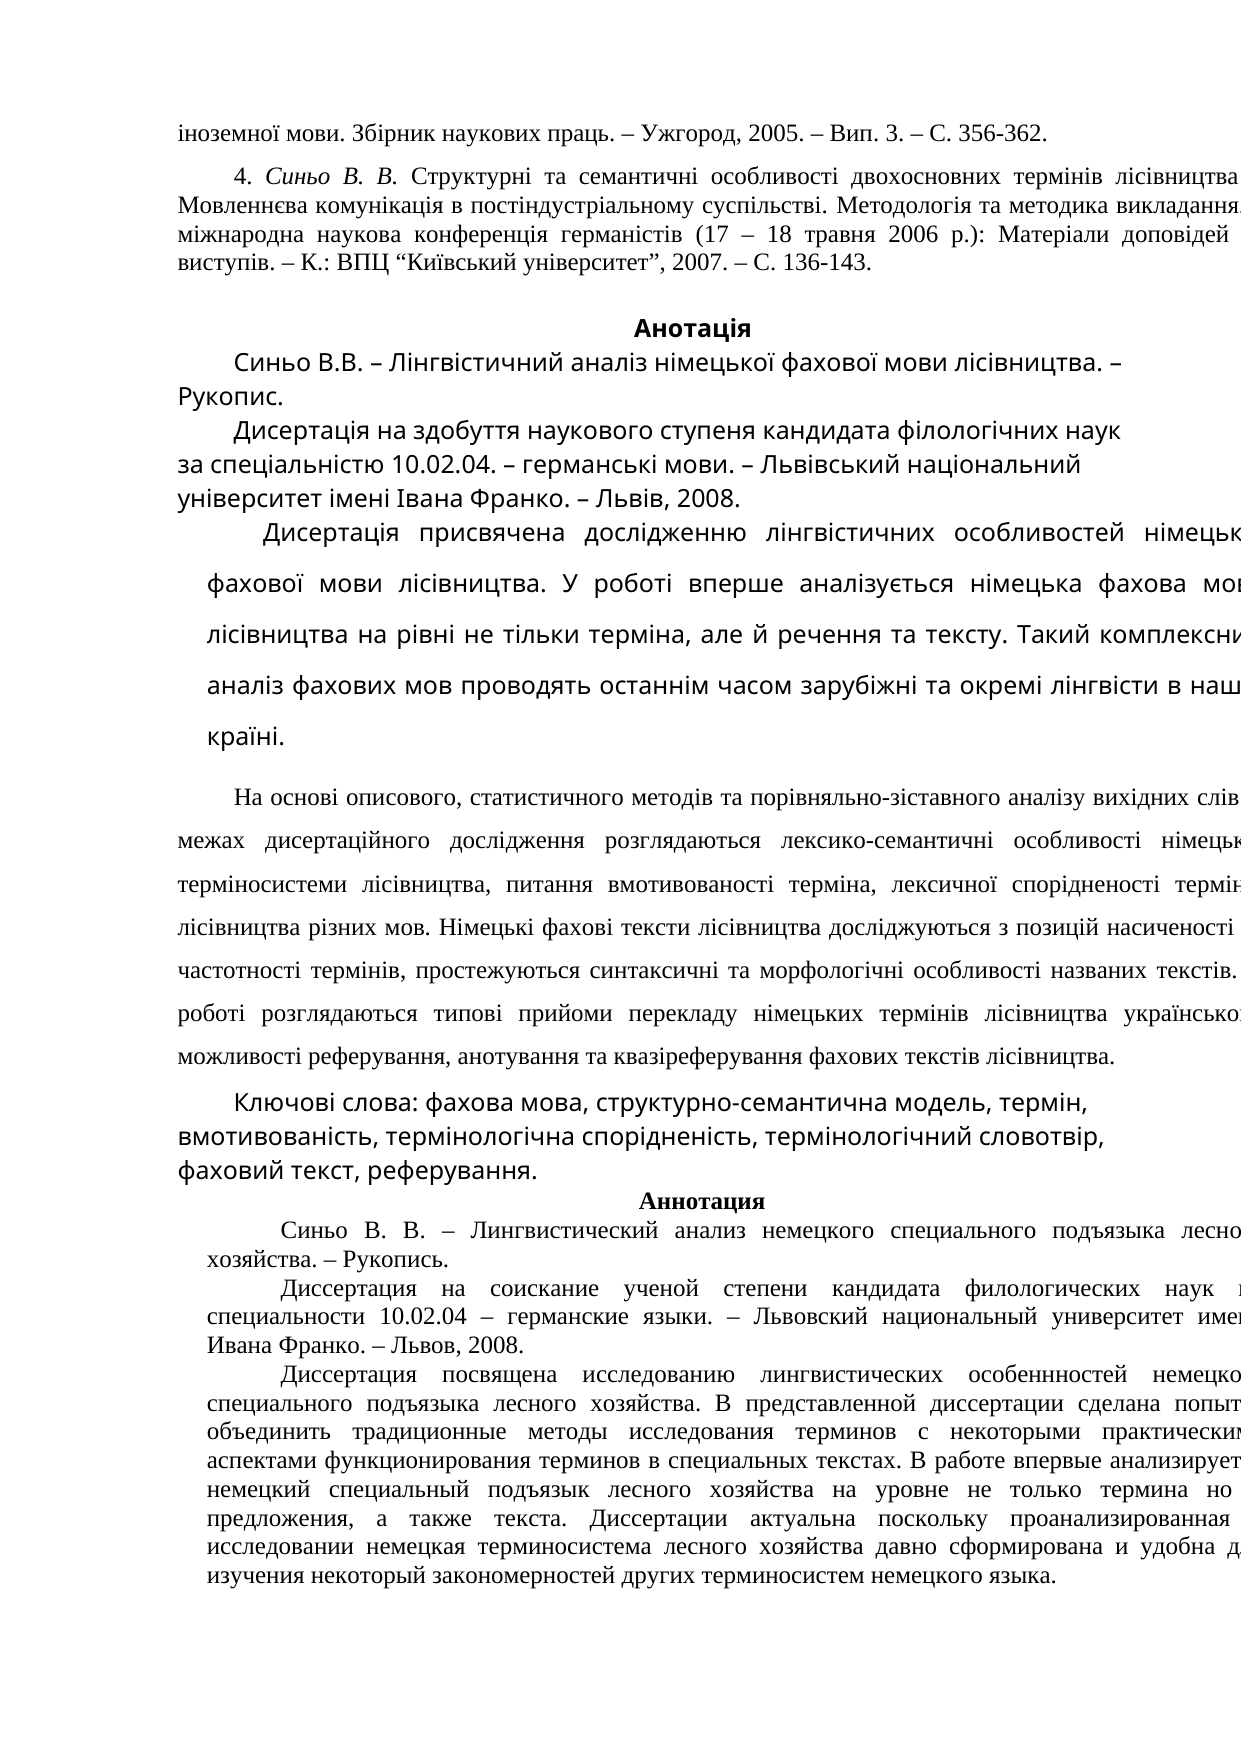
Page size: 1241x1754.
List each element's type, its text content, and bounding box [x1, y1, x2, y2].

text На основі описового, статистичного методів та порівняльно-зіставного аналізу вихідних слів У межах дисертаційного дослідження розглядаються лексико-семантичні особливості німецької терміносистеми лісівництва, питання вмотивованості терміна, лексичної спорідненості термінів лісівництва різних мов. Німецькі фахові тексти лісівництва досліджуються з позицій насиченості та частотності термінів, простежуються синтаксичні та морфологічні особливості названих текстів. У роботі розглядаються типові прийоми перекладу німецьких термінів лісівництва українською, можливості реферування, анотування та квазіреферування фахових текстів лісівництва. [177, 782, 1240, 1070]
text Анотація [177, 310, 1152, 344]
text Синьо В.В. – Лінгвістичний аналіз німецької фахової мови лісівництва. – Рукопис. [177, 344, 1152, 412]
text Диссертация на соискание ученой степени кандидата филологических наук по специальности 10.02.04 – германские языки. – Львовский национальный университет имени Ивана Франко. – Львов, 2008. [207, 1273, 1240, 1359]
text Синьо В. В. – Лингвистический анализ немецкого специального подъязыка лесного хозяйства. – Рукопись. [207, 1215, 1240, 1273]
text іноземної мови. Збірник наукових праць. – Ужгород, 2005. – Вип. 3. – С. 356-362. [177, 118, 1152, 147]
text Диссертация посвящена исследованию лингвистических особеннностей немецкого специального подъязыка лесного хозяйства. В представленной диссертации сделана попытка объединить традиционные методы исследования терминов с некоторыми практическими аспектами функционирования терминов в специальных текстах. В работе впервые анализируется немецкий специальный подъязык лесного хозяйства на уровне не только термина но и предложения, а также текста. Диссертации актуальна поскольку проанализированная в исследовании немецкая терминосистема лесного хозяйства давно сформирована и удобна для изучения некоторый закономерностей других терминосистем немецкого языка. [207, 1359, 1240, 1589]
text 4. Синьо В. В. Структурні та семантичні особливості двохосновних термінів лісівництва // Мовленнєва комунікація в постіндустріальному суспільстві. Методологія та методика викладання. 2 міжнародна наукова конференція германістів (17 – 18 травня 2006 р.): Матеріали доповідей та виступів. – К.: ВПЦ “Київський університет”, 2007. – С. 136-143. [177, 161, 1240, 276]
text Дисертація на здобуття наукового ступеня кандидата філологічних наук за спеціальністю 10.02.04. – германські мови. – Львівський національний університет імені Івана Франко. – Львів, 2008. [177, 412, 1152, 515]
text Дисертація присвячена дослідженню лінгвістичних особливостей німецької фахової мови лісівництва. У роботі вперше аналізується німецька фахова мова лісівництва на рівні не тільки терміна, але й речення та тексту. Такий комплексний аналіз фахових мов проводять останнім часом зарубіжні та окремі лінгвісти в нашій країні. [207, 515, 1240, 753]
text Ключові слова: фахова мова, структурно-семантична модель, термін, вмотивованість, термінологічна спорідненість, термінологічний словотвір, фаховий текст, реферування. [177, 1084, 1152, 1186]
text Аннотация [177, 1186, 1152, 1215]
